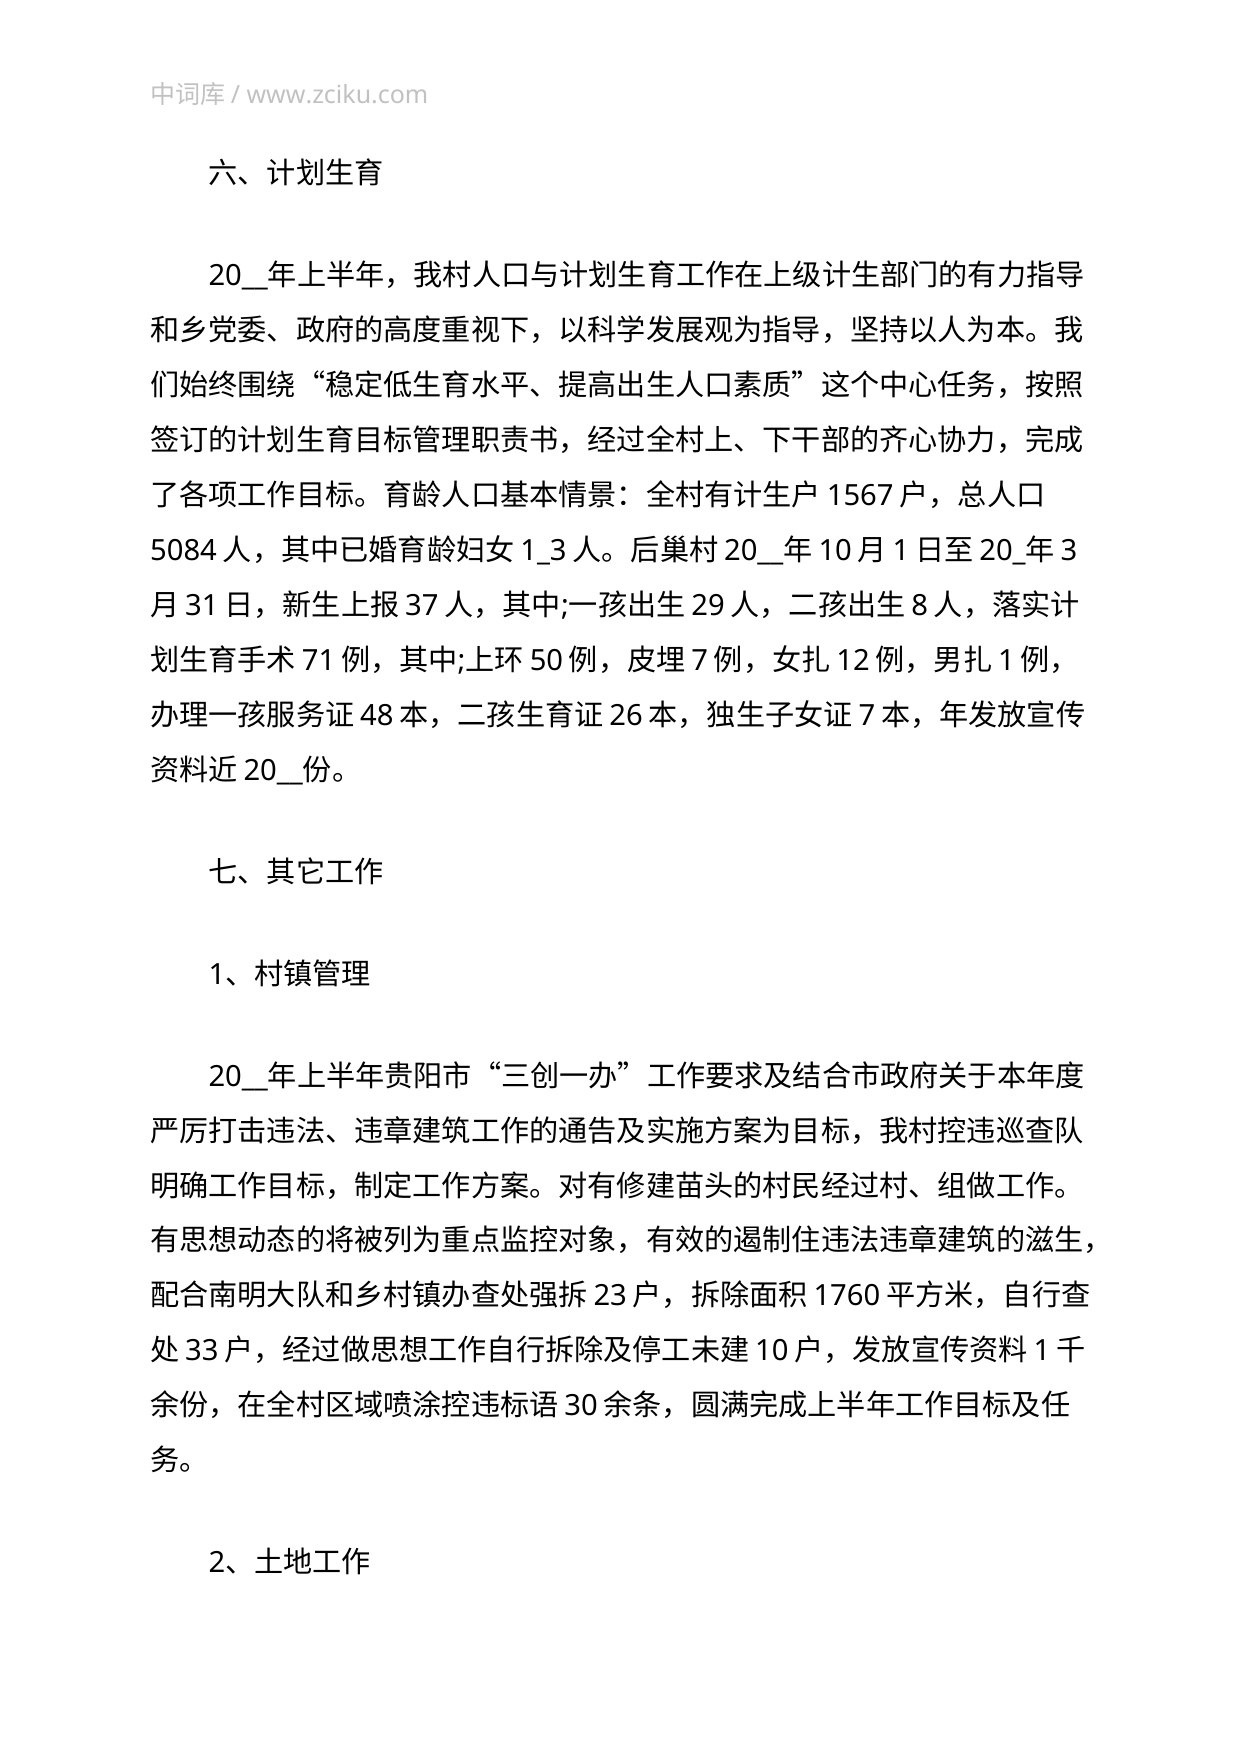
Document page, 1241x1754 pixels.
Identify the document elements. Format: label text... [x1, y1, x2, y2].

text 2、土地工作 [150, 1539, 1090, 1581]
text 七、其它工作 [150, 848, 1090, 891]
text 20__年上半年贵阳市“三创一办”工作要求及结合市政府关于本年度严厉打击违法、违章建筑工作的通告及实施方案为目标，我村控违巡查队明确工作目标，制定工作方案。对有修建苗头的村民经过村、组做工作。有思想动态的将被列为重点监控对象，有效的遏制住违法违章建筑的滋生，配合南明大队和乡村镇办查处强拆23户，拆除面积1760平方米，自行查处33户，经过做思想工作自行拆除及停工未建10户，发放宣传资料1千余份，在全村区域喷涂控违标语30余条，圆满完成上半年工作目标及任务。 [150, 1052, 1090, 1479]
text 六、计划生育 [150, 150, 1090, 192]
text 1、村镇管理 [150, 950, 1090, 993]
text 20__年上半年，我村人口与计划生育工作在上级计生部门的有力指导和乡党委、政府的高度重视下，以科学发展观为指导，坚持以人为本。我们始终围绕“稳定低生育水平、提高出生人口素质”这个中心任务，按照签订的计划生育目标管理职责书，经过全村上、下干部的齐心协力，完成了各项工作目标。育龄人口基本情景：全村有计生户1567户，总人口5084人，其中已婚育龄妇女1_3人。后巢村20__年10月1日至20_年3月31日，新生上报37人，其中;一孩出生29人，二孩出生8人，落实计划生育手术71例，其中;上环50例，皮埋7例，女扎12例，男扎1例，办理一孩服务证48本，二孩生育证26本，独生子女证7本，年发放宣传资料近20__份。 [150, 252, 1090, 789]
